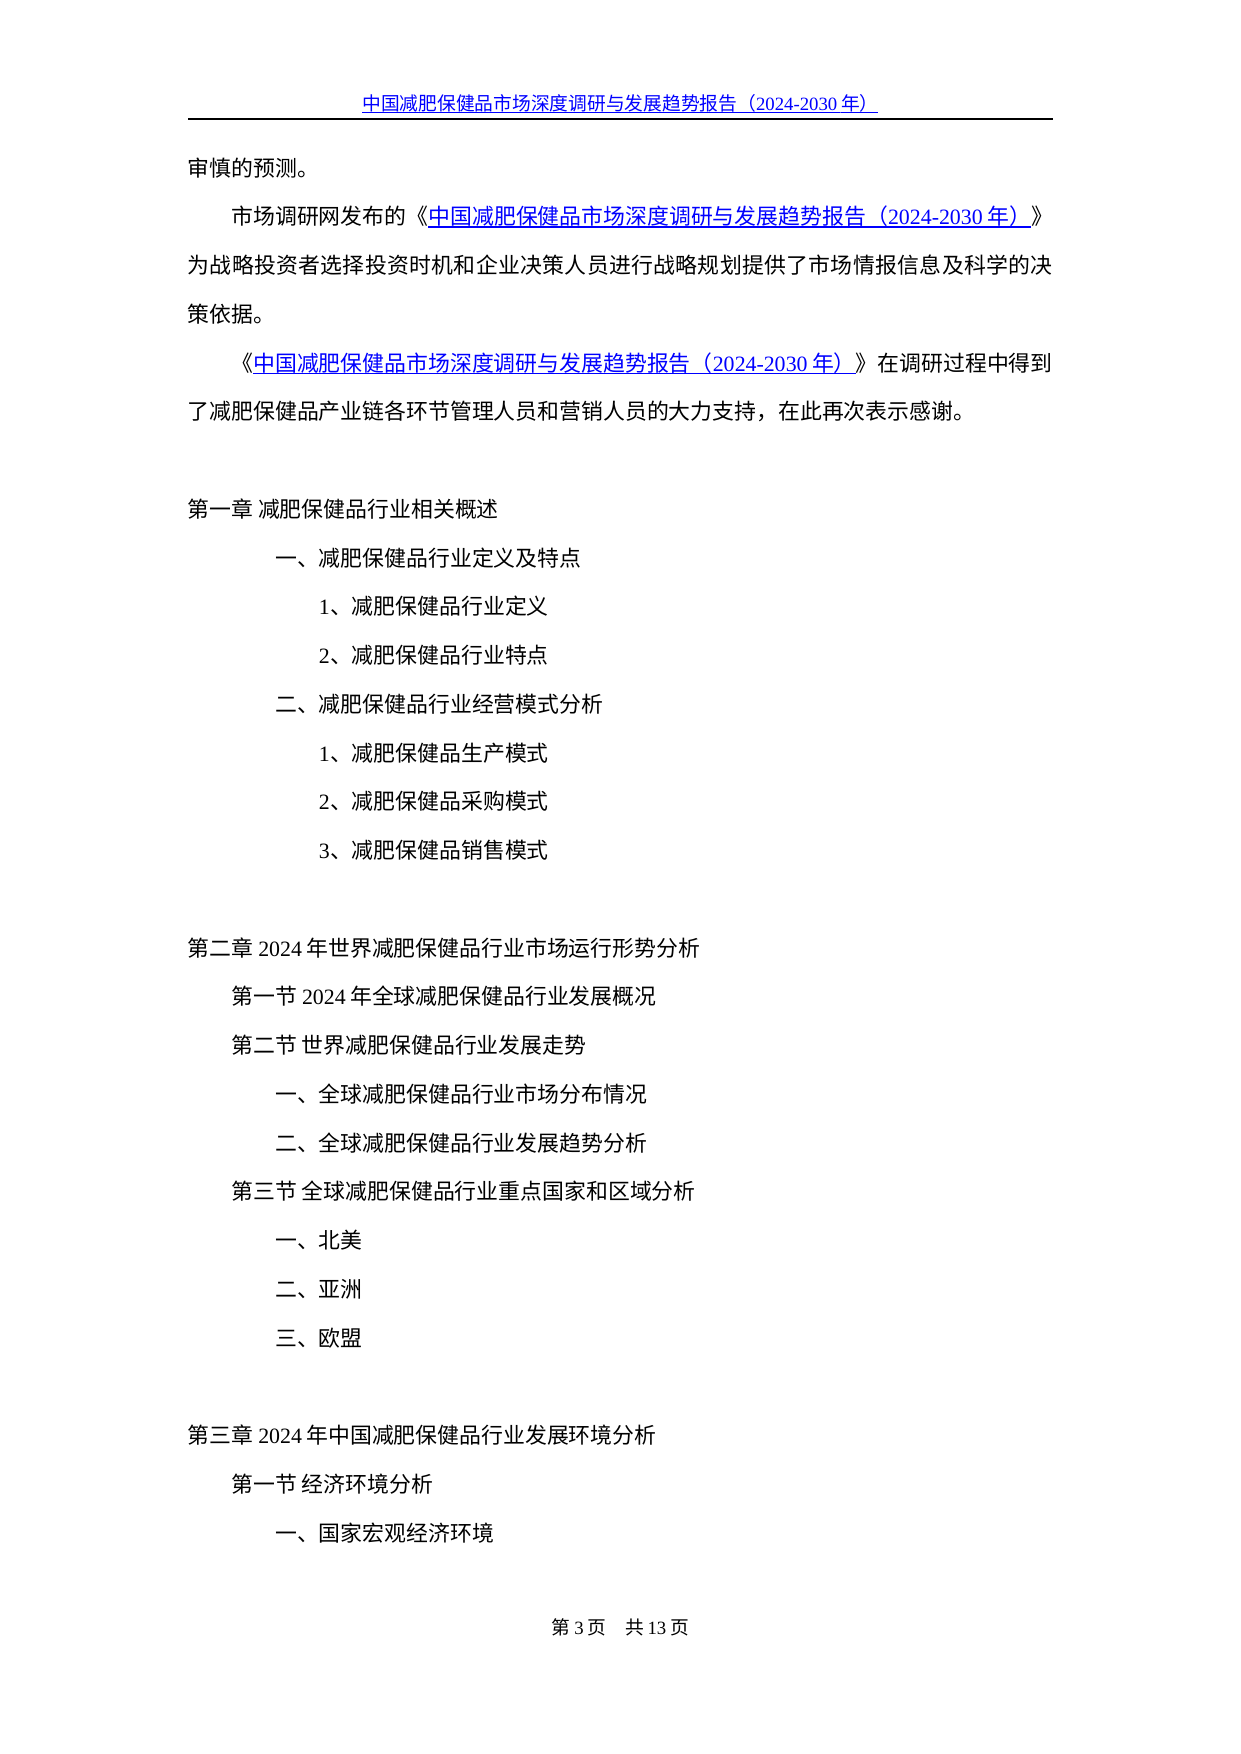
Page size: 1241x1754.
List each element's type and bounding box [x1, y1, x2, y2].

text [187, 150, 1053, 1548]
